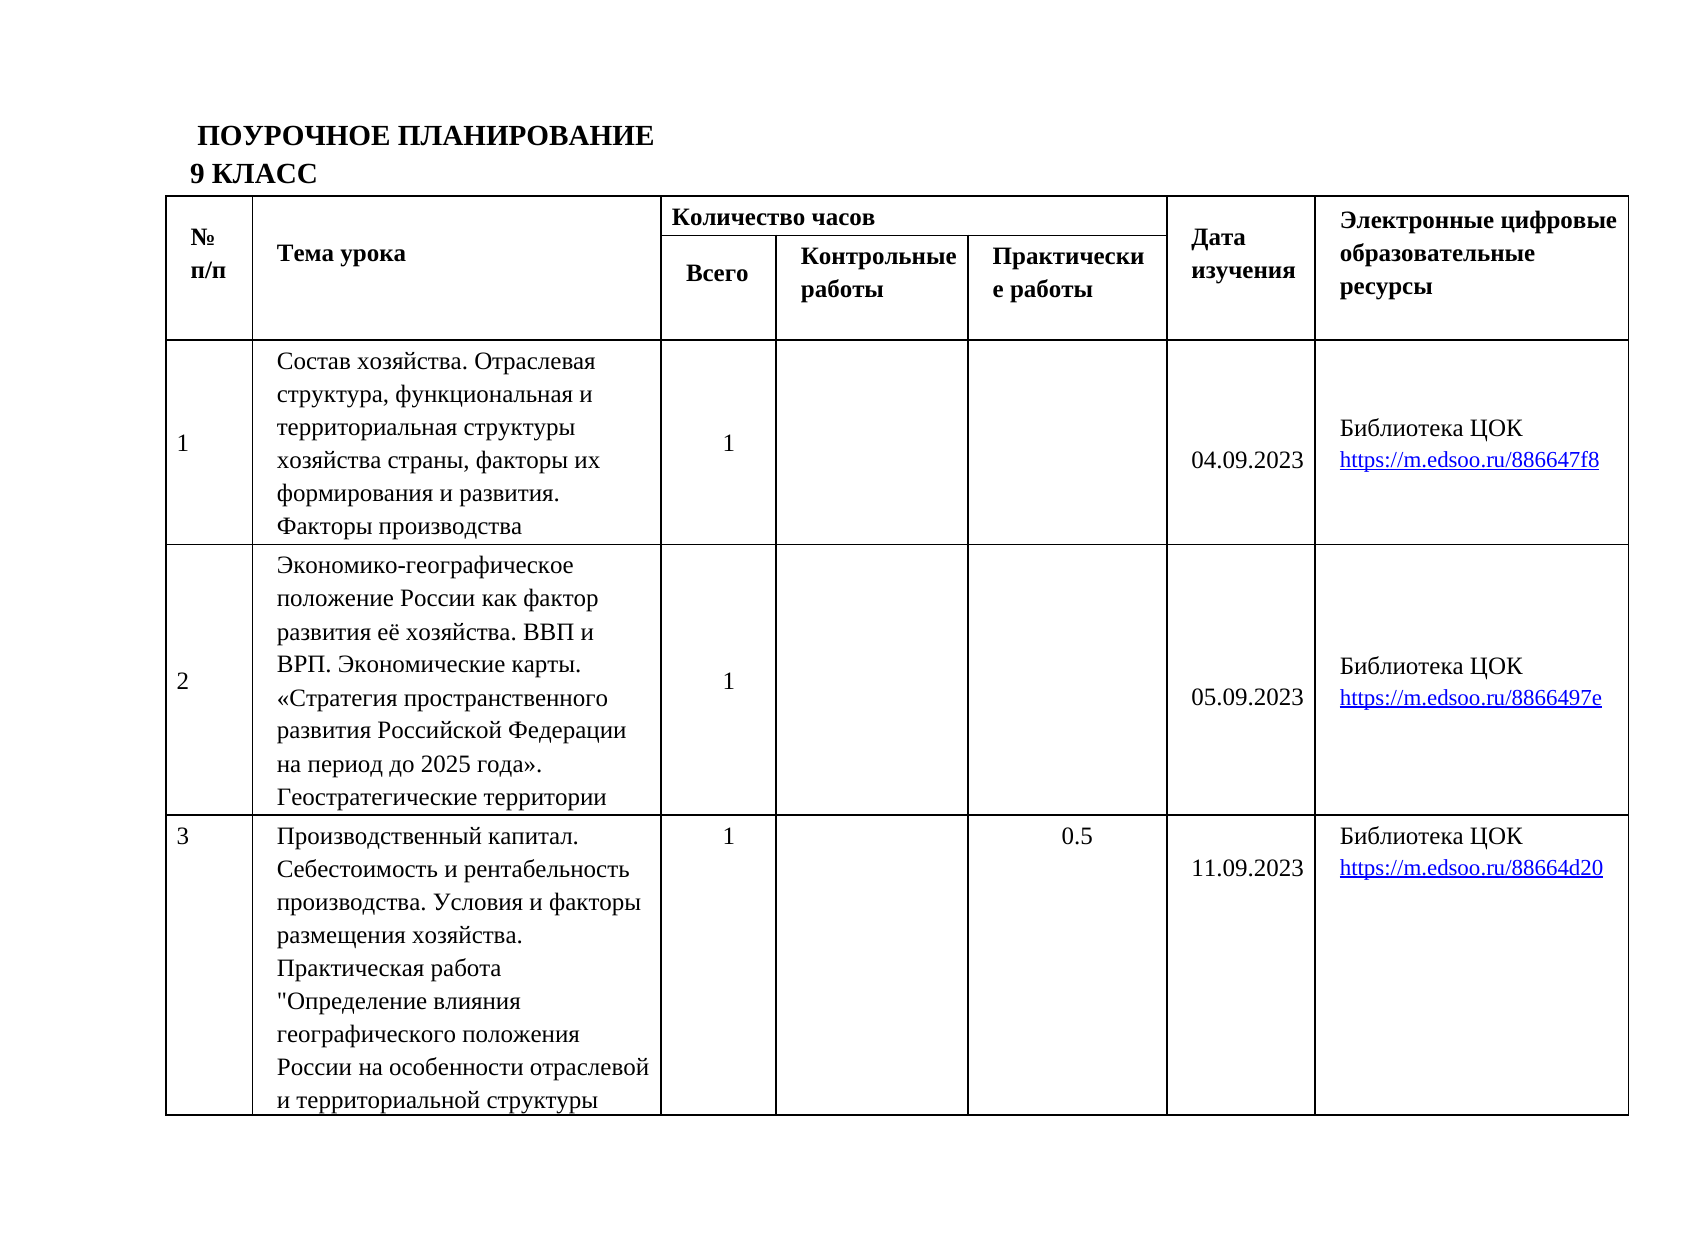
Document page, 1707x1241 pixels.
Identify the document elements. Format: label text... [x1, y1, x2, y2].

table_cell 1 [662, 341, 775, 544]
table_cell [969, 545, 1166, 814]
table_header № п/п [167, 197, 252, 339]
table_cell 11.09.2023 [1168, 816, 1314, 1114]
table_cell Всего [662, 236, 775, 339]
table_cell Состав хозяйства. Отраслевая структура, функциональная и территориальная структуры хозяйства страны, факторы их формирования и развития. Факторы производства [253, 341, 660, 544]
table_cell 1 [662, 816, 775, 1114]
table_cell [253, 816, 660, 1114]
table_cell [969, 341, 1166, 544]
table_cell Библиотека ЦОК https://m.edsoo.ru/886647f8 [1316, 341, 1628, 544]
table_header Тема урока [253, 197, 660, 339]
table_header Электронные цифровые образовательные ресурсы [1316, 197, 1628, 339]
table_cell 1 [167, 341, 252, 544]
table_header Количество часов [662, 197, 1166, 234]
table_cell 0.5 [969, 816, 1166, 1114]
table_cell 05.09.2023 [1168, 545, 1314, 814]
table_cell Контрольные работы [777, 236, 967, 339]
table_cell 2 [167, 545, 252, 814]
table_cell 1 [662, 545, 775, 814]
table_header Дата изучения [1168, 197, 1314, 339]
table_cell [1316, 816, 1628, 1114]
text ПОУРОЧНОЕ ПЛАНИРОВАНИЕ [190, 118, 1618, 152]
table_cell Экономико-географическое положение России как фактор развития её хозяйства. ВВП и ВРП. Экономические карты. «Стратегия пространственного развития Российской Федерации на период до 2025 года». Геостратегические территории [253, 545, 660, 814]
table_cell [777, 545, 967, 814]
table_cell Практические работы [969, 236, 1166, 339]
table_cell 04.09.2023 [1168, 341, 1314, 544]
text 9 КЛАСС [190, 157, 1618, 190]
table_cell [777, 341, 967, 544]
table_cell 3 [167, 816, 252, 1114]
table_cell [777, 816, 967, 1114]
table_cell Библиотека ЦОК https://m.edsoo.ru/8866497e [1316, 545, 1628, 814]
